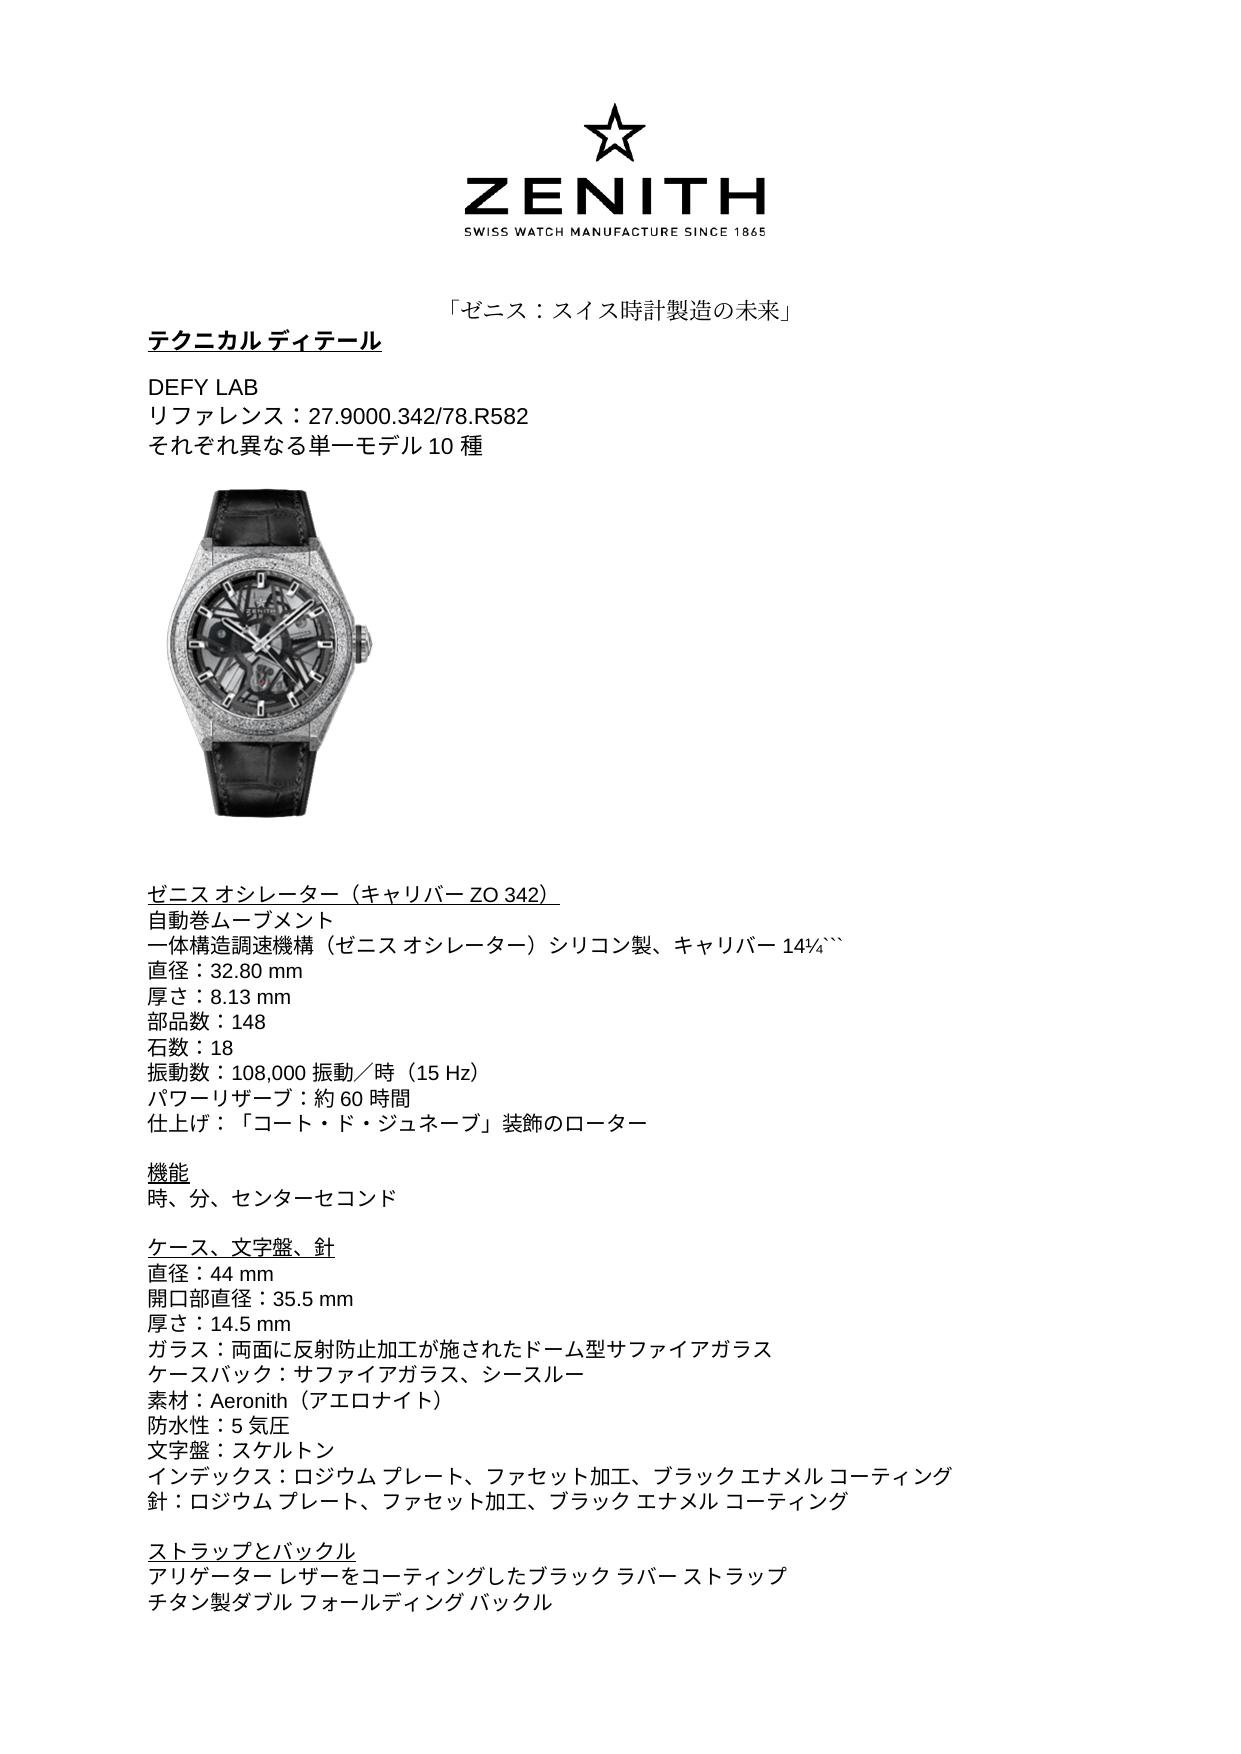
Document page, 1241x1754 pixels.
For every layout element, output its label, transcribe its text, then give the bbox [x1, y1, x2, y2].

text 自動巻ムーブメント [148, 908, 1092, 933]
text ガラス：両面に反射防止加工が施されたドーム型サファイアガラス [148, 1337, 1092, 1362]
text 防水性：5 気圧 [148, 1413, 1092, 1439]
text 石数：18 [148, 1035, 1092, 1060]
text 仕上げ：「コート・ド・ジュネーブ」装飾のローター [148, 1111, 1092, 1137]
text インデックス：ロジウム プレート、ファセット加工、ブラック エナメル コーティング [148, 1464, 1092, 1489]
text ゼニス オシレーター（キャリバー ZO 342） [148, 882, 1092, 908]
text 厚さ：8.13 mm [148, 984, 1092, 1009]
text ケース、文字盤、針 [148, 1235, 1092, 1261]
text テクニカル ディテール [148, 327, 1092, 355]
text 素材：Aeronith（アエロナイト） [148, 1388, 1092, 1413]
text 部品数：148 [148, 1009, 1092, 1035]
text 文字盤：スケルトン [148, 1439, 1092, 1464]
text チタン製ダブル フォールディング バックル [148, 1590, 1092, 1615]
text アリゲーター レザーをコーティングしたブラック ラバー ストラップ [148, 1564, 1092, 1590]
text 「ゼニス：スイス時計製造の未来」 [148, 298, 1092, 325]
text DEFY LAB [148, 374, 1092, 400]
picture [464, 103, 765, 236]
text 直径：44 mm [148, 1261, 1092, 1286]
text 時、分、センターセコンド [148, 1186, 1092, 1211]
text リファレンス：27.9000.342/78.R582 [148, 402, 1092, 430]
text 一体構造調速機構（ゼニス オシレーター）シリコン製、キャリバー 14¼``` [148, 933, 1092, 959]
picture [147, 462, 384, 864]
text それぞれ異なる単一モデル 10 種 [148, 432, 1092, 460]
text 開口部直径：35.5 mm [148, 1286, 1092, 1312]
text 機能 [148, 1161, 1092, 1186]
text 直径：32.80 mm [148, 959, 1092, 984]
text 振動数：108,000 振動／時（15 Hz） [148, 1060, 1092, 1086]
text パワーリザーブ：約 60 時間 [148, 1086, 1092, 1111]
text 厚さ：14.5 mm [148, 1312, 1092, 1337]
text ケースバック：サファイアガラス、シースルー [148, 1362, 1092, 1388]
text ストラップとバックル [148, 1539, 1092, 1564]
text 針：ロジウム プレート、ファセット加工、ブラック エナメル コーティング [148, 1489, 1092, 1515]
